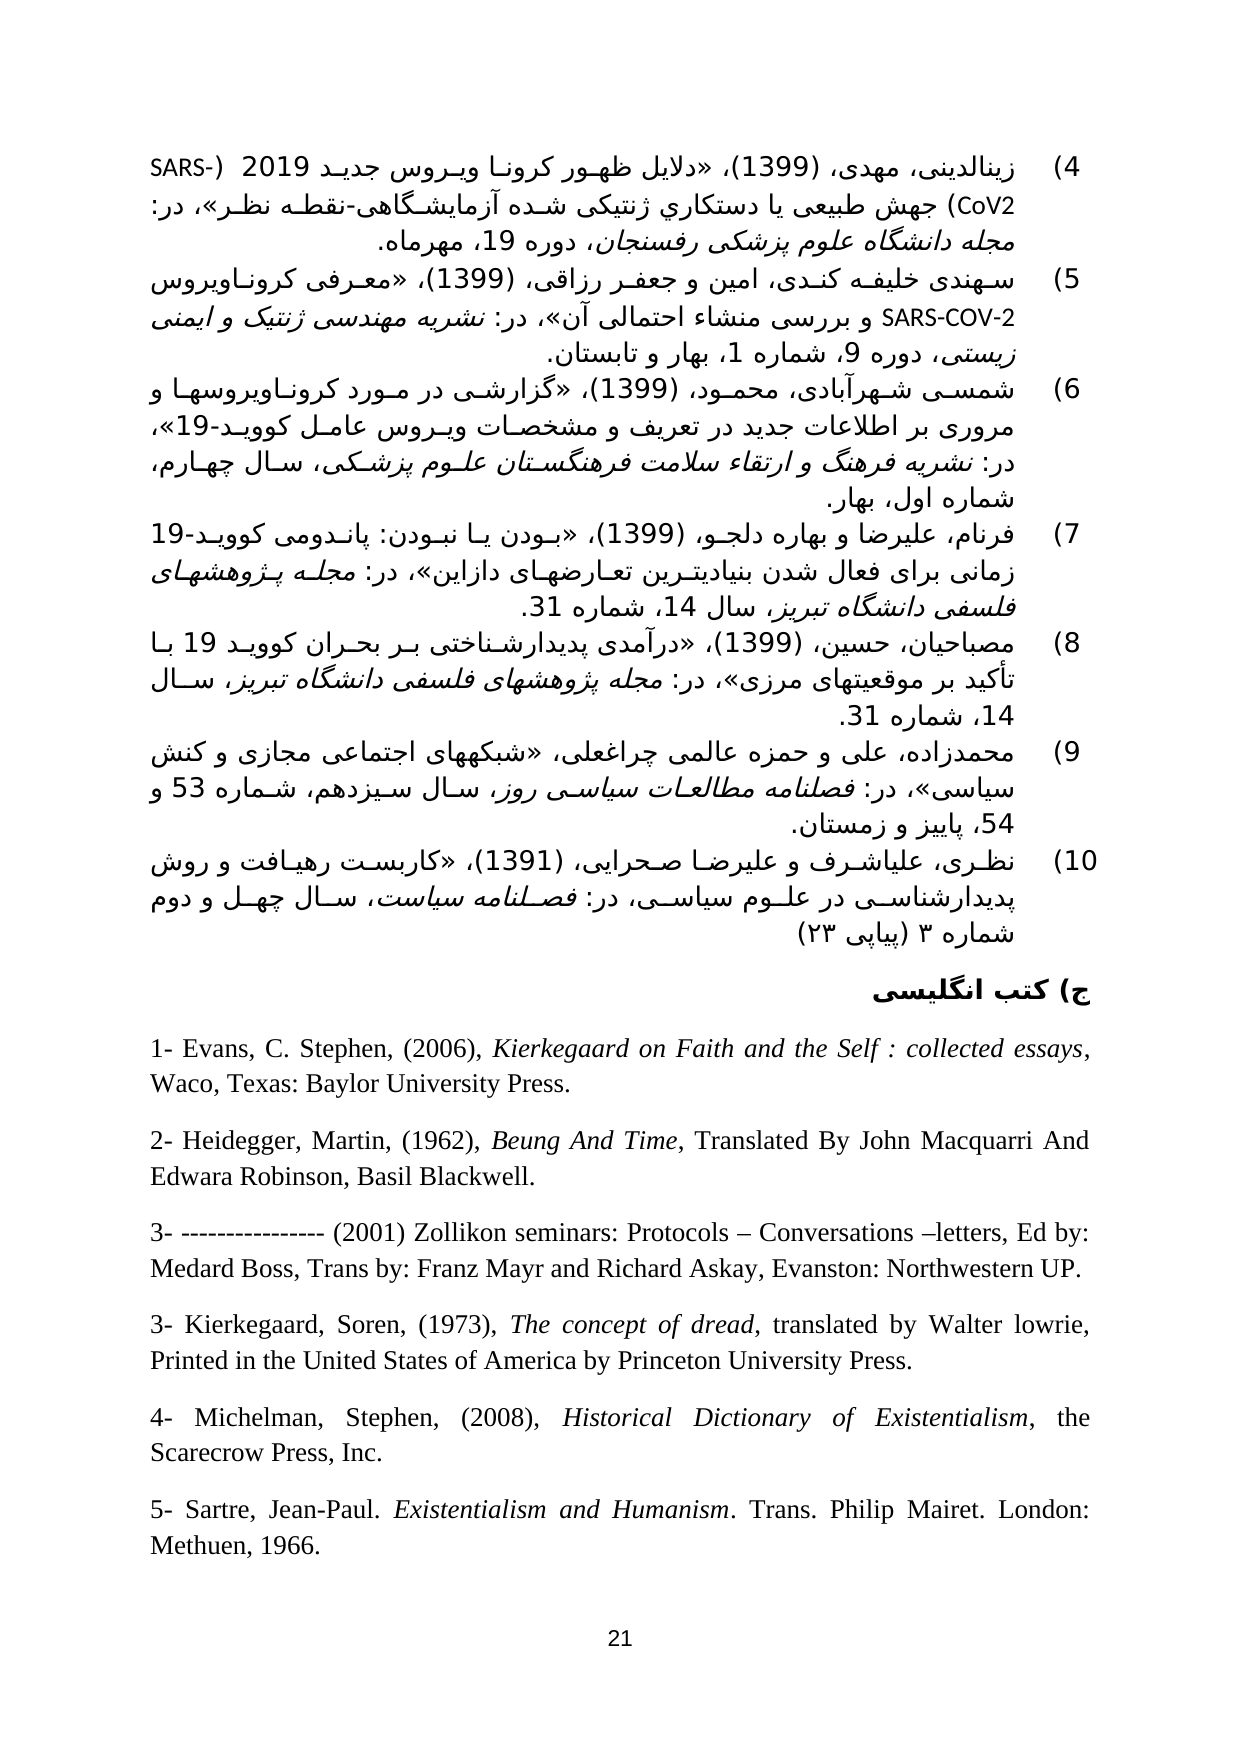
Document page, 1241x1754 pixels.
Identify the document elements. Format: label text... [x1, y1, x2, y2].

list شمسی شهرآبادی، محمود، (1399)، «گزارشی در مورد کروناویروسها و مروری بر اطلاعات جدید در تعریف و مشخصات ویروس عامل کووید-19»، در: نشریه فرهنگ و ارتقاء سلامت فرهنگستان علوم پزشکی، سال چهارم، شماره اول، بهار. [150, 374, 1053, 514]
text 3- ---------------- (2001) Zollikon seminars: Protocols – Conversations –letters, Ed by: Medard Boss, Trans by: Franz Mayr and Richard Askay, Evanston: Northwestern UP. [150, 1216, 1090, 1283]
list محمدزاده، علی و حمزه عالمی چراغعلی، «شبکههای اجتماعی مجازی و کنش سیاسی»، در: فصلنامه مطالعات سیاسی روز، سال سیزدهم، شماره 53 و 54، پاییز و زمستان. [150, 736, 1053, 840]
text 2- Heidegger, Martin, (1962), Beung And Time, Translated By John Macquarri And Edwara Robinson, Basil Blackwell. [150, 1124, 1090, 1191]
text 1- Evans, C. Stephen, (2006), Kierkegaard on Faith and the Self : collected essays, Waco, Texas: Baylor University Press. [150, 1032, 1090, 1098]
list مصباحیان، حسین، (1399)، «درآمدی پدیدارشناختی بر بحران کووید 19 با تأکید بر موقعیتهای مرزی»، در: مجله پژوهشهای فلسفی دانشگاه تبریز، سال 14، شماره 31. [150, 627, 1053, 732]
text 5- Sartre, Jean-Paul. Existentialism and Humanism. Trans. Philip Mairet. London: Methuen, 1966. [150, 1493, 1090, 1560]
text ج) کتب انگلیسی [150, 974, 1090, 1006]
text 4- Michelman, Stephen, (2008), Historical Dictionary of Existentialism, the Scarecrow Press, Inc. [150, 1401, 1090, 1468]
list فرنام، علیرضا و بهاره دلجو، (1399)، «بودن یا نبودن: پاندومی کووید-19 زمانی برای فعال شدن بنیادیترین تعارضهای دازاین»، در: مجله پژوهشهای فلسفی دانشگاه تبریز، سال 14، شماره 31. [150, 519, 1053, 623]
list زینالدینی، مهدی، (1399)، «دلایل ظهور کرونا ویروس جدید 2019 (SARS-CoV2) جهش طبیعی یا دستکاري ژنتیکی شده آزمایشگاهی-نقطه نظر»، در: مجله دانشگاه علوم پزشکی رفسنجان، دوره 19، مهرماه. [150, 150, 1053, 257]
text 3- Kierkegaard, Soren, (1973), The concept of dread, translated by Walter lowrie, Printed in the United States of America by Princeton University Press. [150, 1308, 1090, 1375]
list سهندی خلیفه کندی، امین و جعفر رزاقی، (1399)، «معرفی کروناویروس SARS-COV-2 و بررسی منشاء احتمالی آن»، در: نشریه مهندسی ژنتیک و ایمنی زیستی، دوره 9، شماره 1، بهار و تابستان. [150, 262, 1053, 369]
list نظری، علیاشرف و علیرضا صحرایی، (1391)، «کاربست رهیافت و روش پدیدارشناسی در علوم سیاسی، در: فصلنامه سیاست، سال چهل و دوم شماره ۳ (پیاپی ۲۳) [150, 845, 1053, 949]
